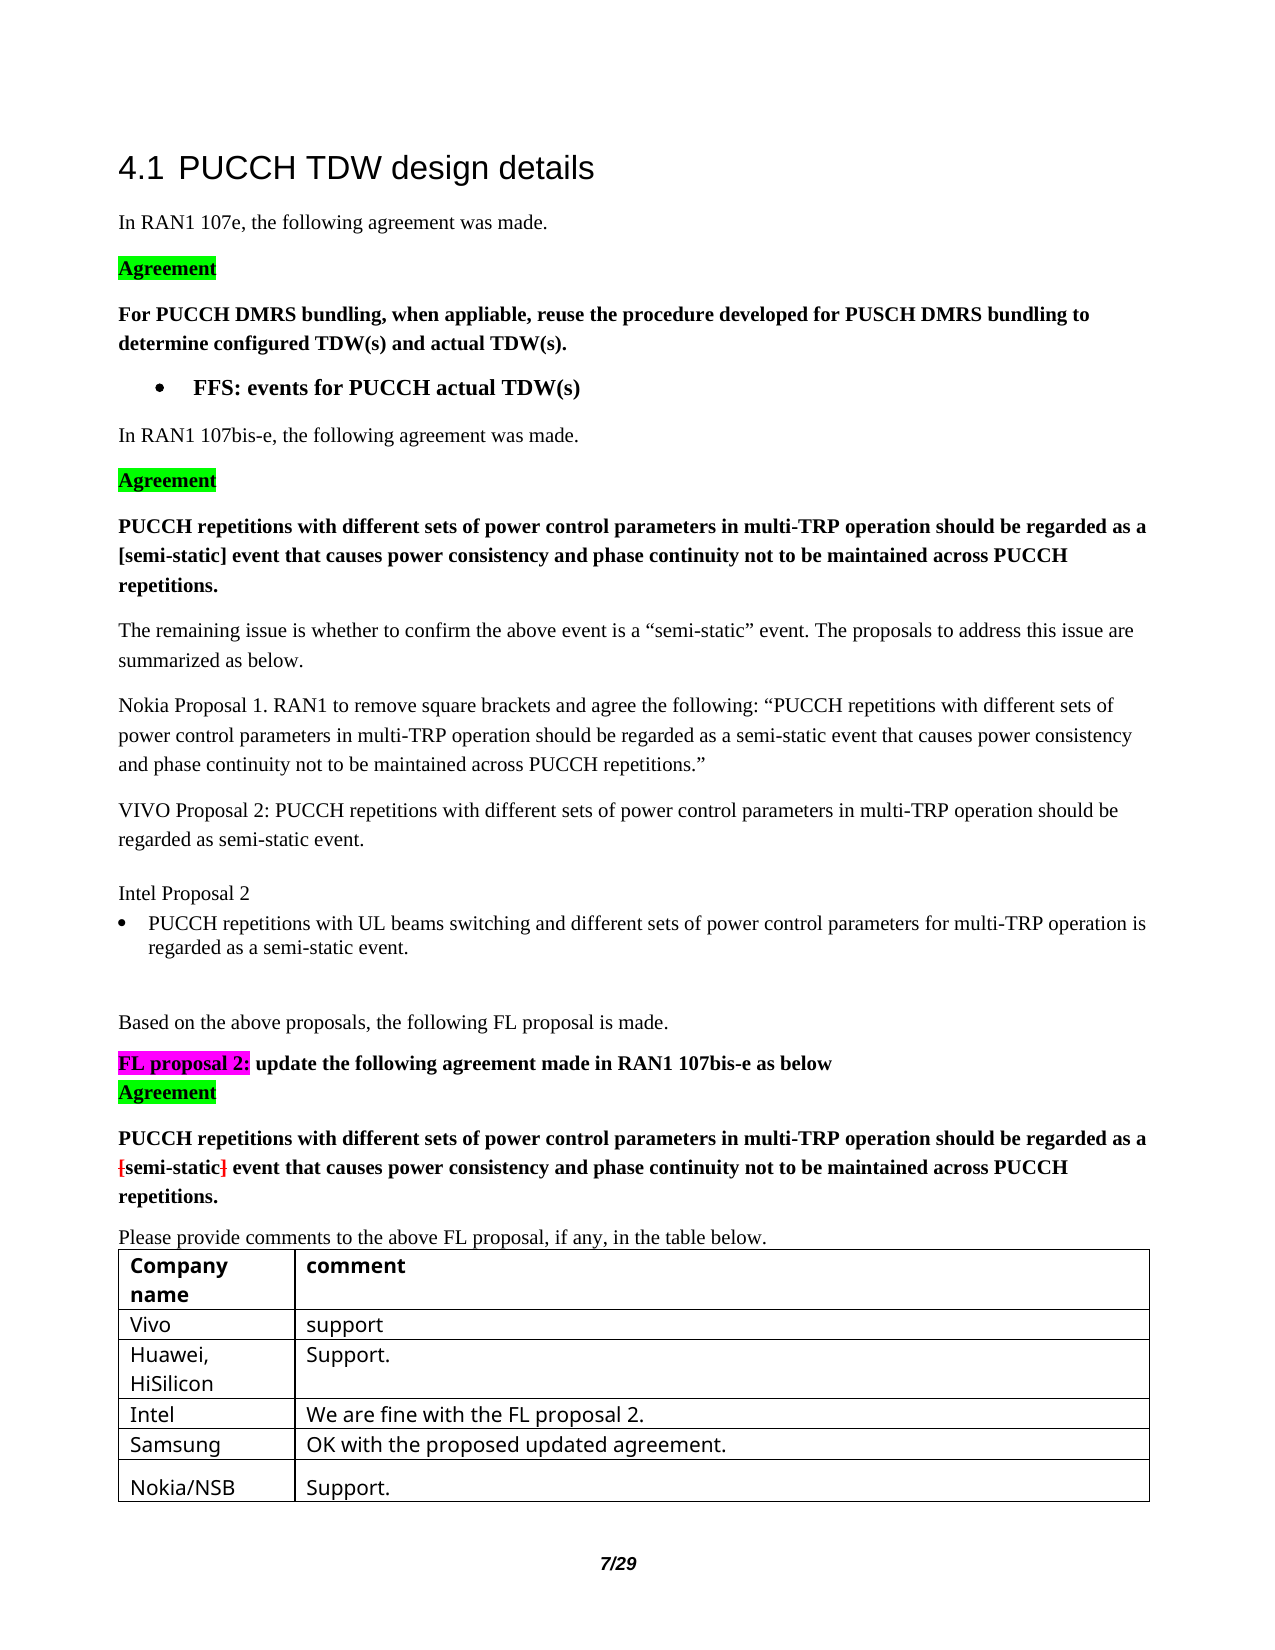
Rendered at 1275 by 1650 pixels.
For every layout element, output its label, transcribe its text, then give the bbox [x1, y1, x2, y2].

table_cell Support. [296, 1340, 1149, 1398]
text Agreement [118, 463, 1157, 492]
text PUCCH repetitions with different sets of power control parameters in multi-TRP operation should be regarded as a [semi-static] event that causes power consistency and phase continuity not to be maintained across PUCCH repetitions. [118, 1121, 1157, 1208]
table_cell Support. [296, 1460, 1149, 1501]
text FL proposal 2: update the following agreement made in RAN1 107bis-e as below [250, 1051, 1157, 1075]
text For PUCCH DMRS bundling, when appliable, reuse the procedure developed for PUSCH DMRS bundling to determine configured TDW(s) and actual TDW(s). [118, 297, 1157, 355]
subtitle PUCCH TDW design details [118, 148, 1157, 186]
table_cell Samsung [119, 1429, 294, 1458]
text Nokia Proposal 1. RAN1 to remove square brackets and agree the following: “PUCCH repetitions with different sets of power control parameters in multi-TRP operation should be regarded as a semi-static event that causes power consistency and phase continuity not to be maintained across PUCCH repetitions.” [118, 688, 1157, 776]
table_cell Vivo [119, 1310, 294, 1339]
table_cell Intel [119, 1399, 294, 1428]
text Agreement [118, 251, 1157, 280]
table_cell support [296, 1310, 1149, 1339]
table_cell Huawei, HiSilicon [119, 1340, 294, 1398]
table_cell OK with the proposed updated agreement. [296, 1429, 1149, 1458]
text PUCCH repetitions with different sets of power control parameters in multi-TRP operation should be regarded as a [semi-static] event that causes power consistency and phase continuity not to be maintained across PUCCH repetitions. [118, 509, 1157, 597]
text Based on the above proposals, the following FL proposal is made. [118, 1005, 1157, 1034]
text In RAN1 107e, the following agreement was made. [118, 205, 1157, 234]
text VIVO Proposal 2: PUCCH repetitions with different sets of power control parameters in multi-TRP operation should be regarded as semi-static event. [118, 792, 1157, 851]
table_header comment [296, 1250, 1149, 1308]
text Agreement [118, 1075, 1157, 1104]
text Please provide comments to the above FL proposal, if any, in the table below. [118, 1225, 1157, 1249]
text In RAN1 107bis-e, the following agreement was made. [118, 417, 1157, 447]
text Intel Proposal 2 [118, 876, 1157, 905]
table_cell We are fine with the FL proposal 2. [296, 1399, 1149, 1428]
text The remaining issue is whether to confirm the above event is a “semi-static” event. The proposals to address this issue are summarized as below. [118, 613, 1157, 672]
table_header Company name [119, 1250, 294, 1308]
table_cell Nokia/NSB [119, 1460, 294, 1501]
list FFS: events for PUCCH actual TDW(s) [156, 372, 1157, 401]
list PUCCH repetitions with UL beams switching and different sets of power control parameters for multi-TRP operation is regarded as a semi-static event. [118, 911, 1157, 959]
